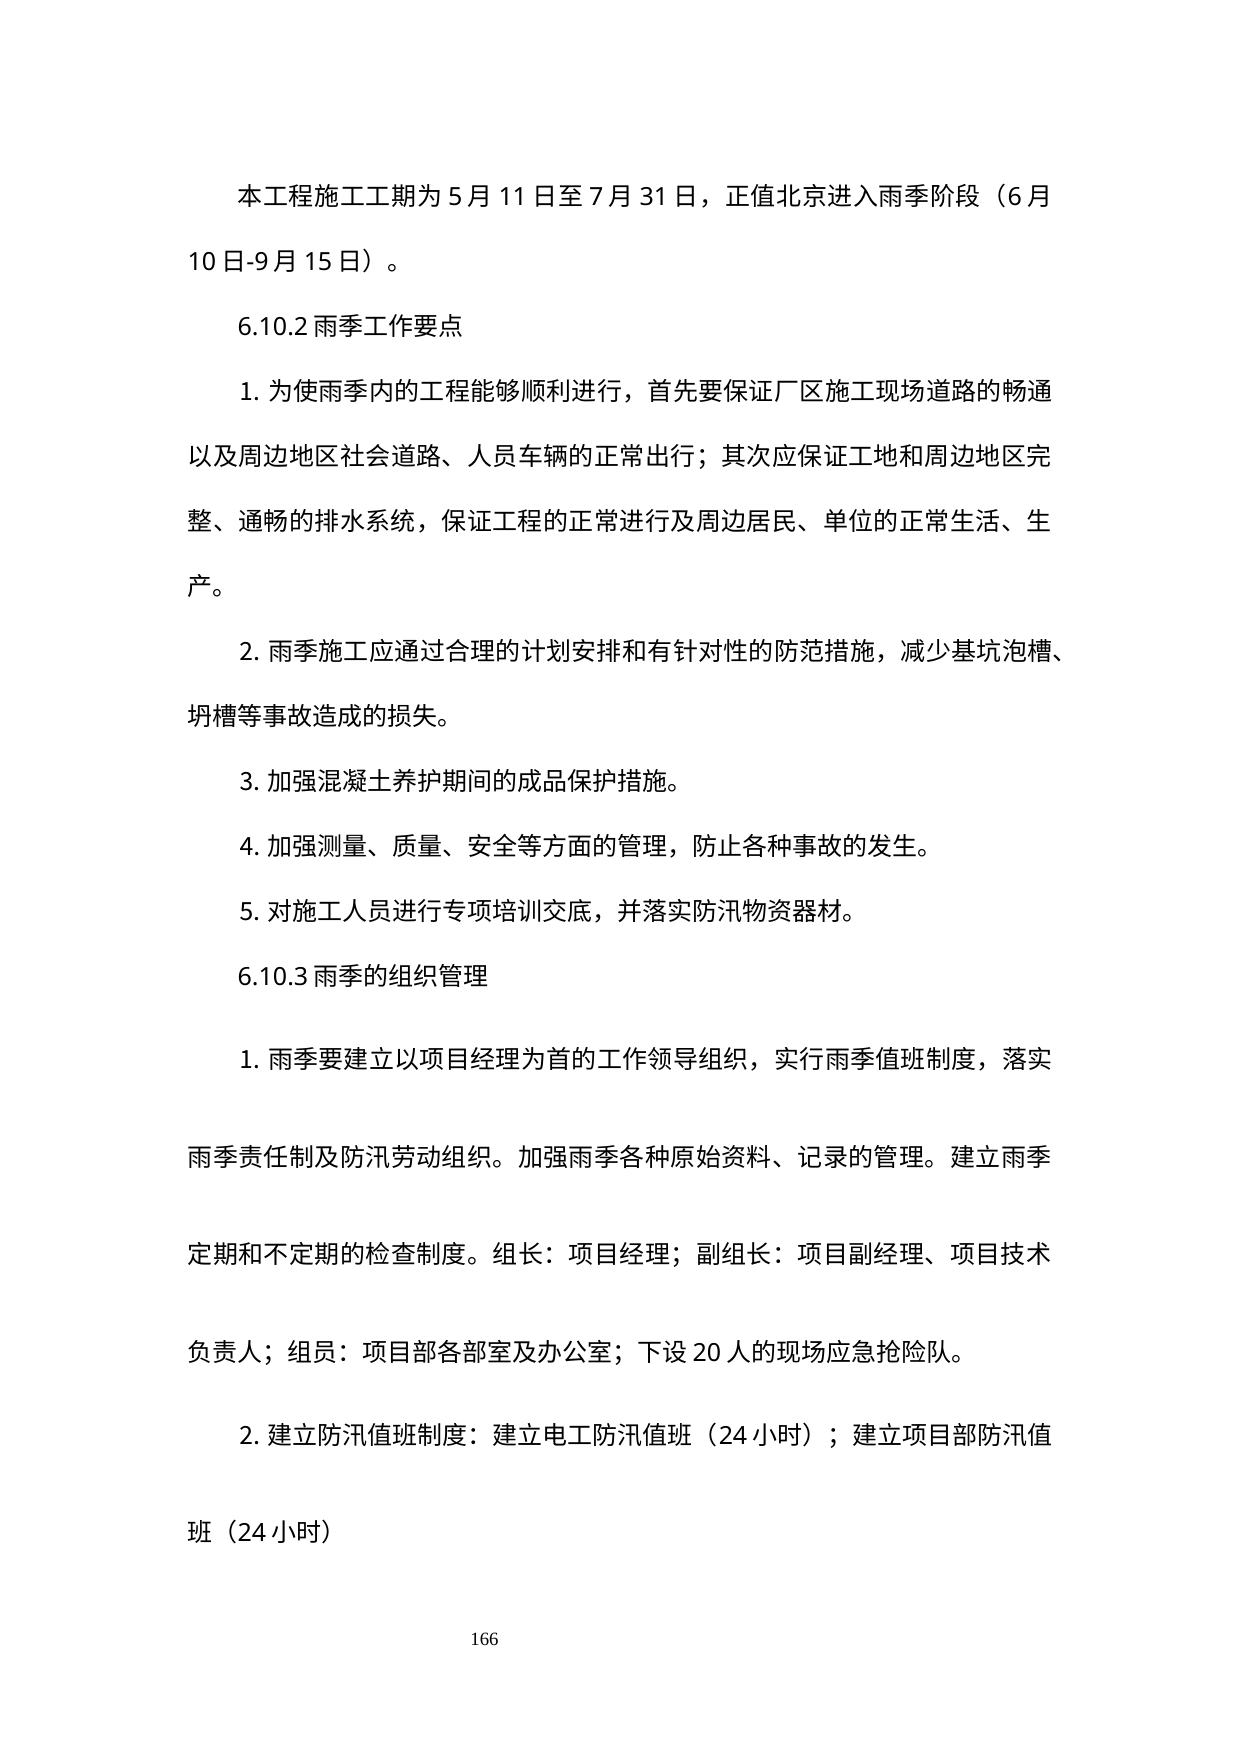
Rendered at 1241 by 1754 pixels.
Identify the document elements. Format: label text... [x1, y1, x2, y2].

text ⒈为使雨季内的工程能够顺利进行，首先要保证厂区施工现场道路的畅通以及周边地区社会道路、人员车辆的正常出行；其次应保证工地和周边地区完整、通畅的排水系统，保证工程的正常进行及周边居民、单位的正常生活、生产。 [187, 357, 1053, 617]
text 6.10.2雨季工作要点 [187, 292, 1053, 357]
text ⒌对施工人员进行专项培训交底，并落实防汛物资器材。 [187, 877, 1053, 942]
text ⒈雨季要建立以项目经理为首的工作领导组织，实行雨季值班制度，落实雨季责任制及防汛劳动组织。加强雨季各种原始资料、记录的管理。建立雨季定期和不定期的检查制度。组长：项目经理；副组长：项目副经理、项目技术负责人；组员：项目部各部室及办公室；下设20人的现场应急抢险队。 [187, 1025, 1053, 1383]
text 本工程施工工期为5月11日至7月31日，正值北京进入雨季阶段（6月10日-9月15日）。 [187, 162, 1053, 292]
text ⒊加强混凝土养护期间的成品保护措施。 [187, 747, 1053, 812]
text ⒉建立防汛值班制度：建立电工防汛值班（24小时）；建立项目部防汛值班（24小时） [187, 1401, 1053, 1563]
text 6.10.3雨季的组织管理 [187, 942, 1053, 1007]
text ⒉雨季施工应通过合理的计划安排和有针对性的防范措施，减少基坑泡槽、坍槽等事故造成的损失。 [187, 617, 1053, 747]
text ⒋加强测量、质量、安全等方面的管理，防止各种事故的发生。 [187, 812, 1053, 877]
